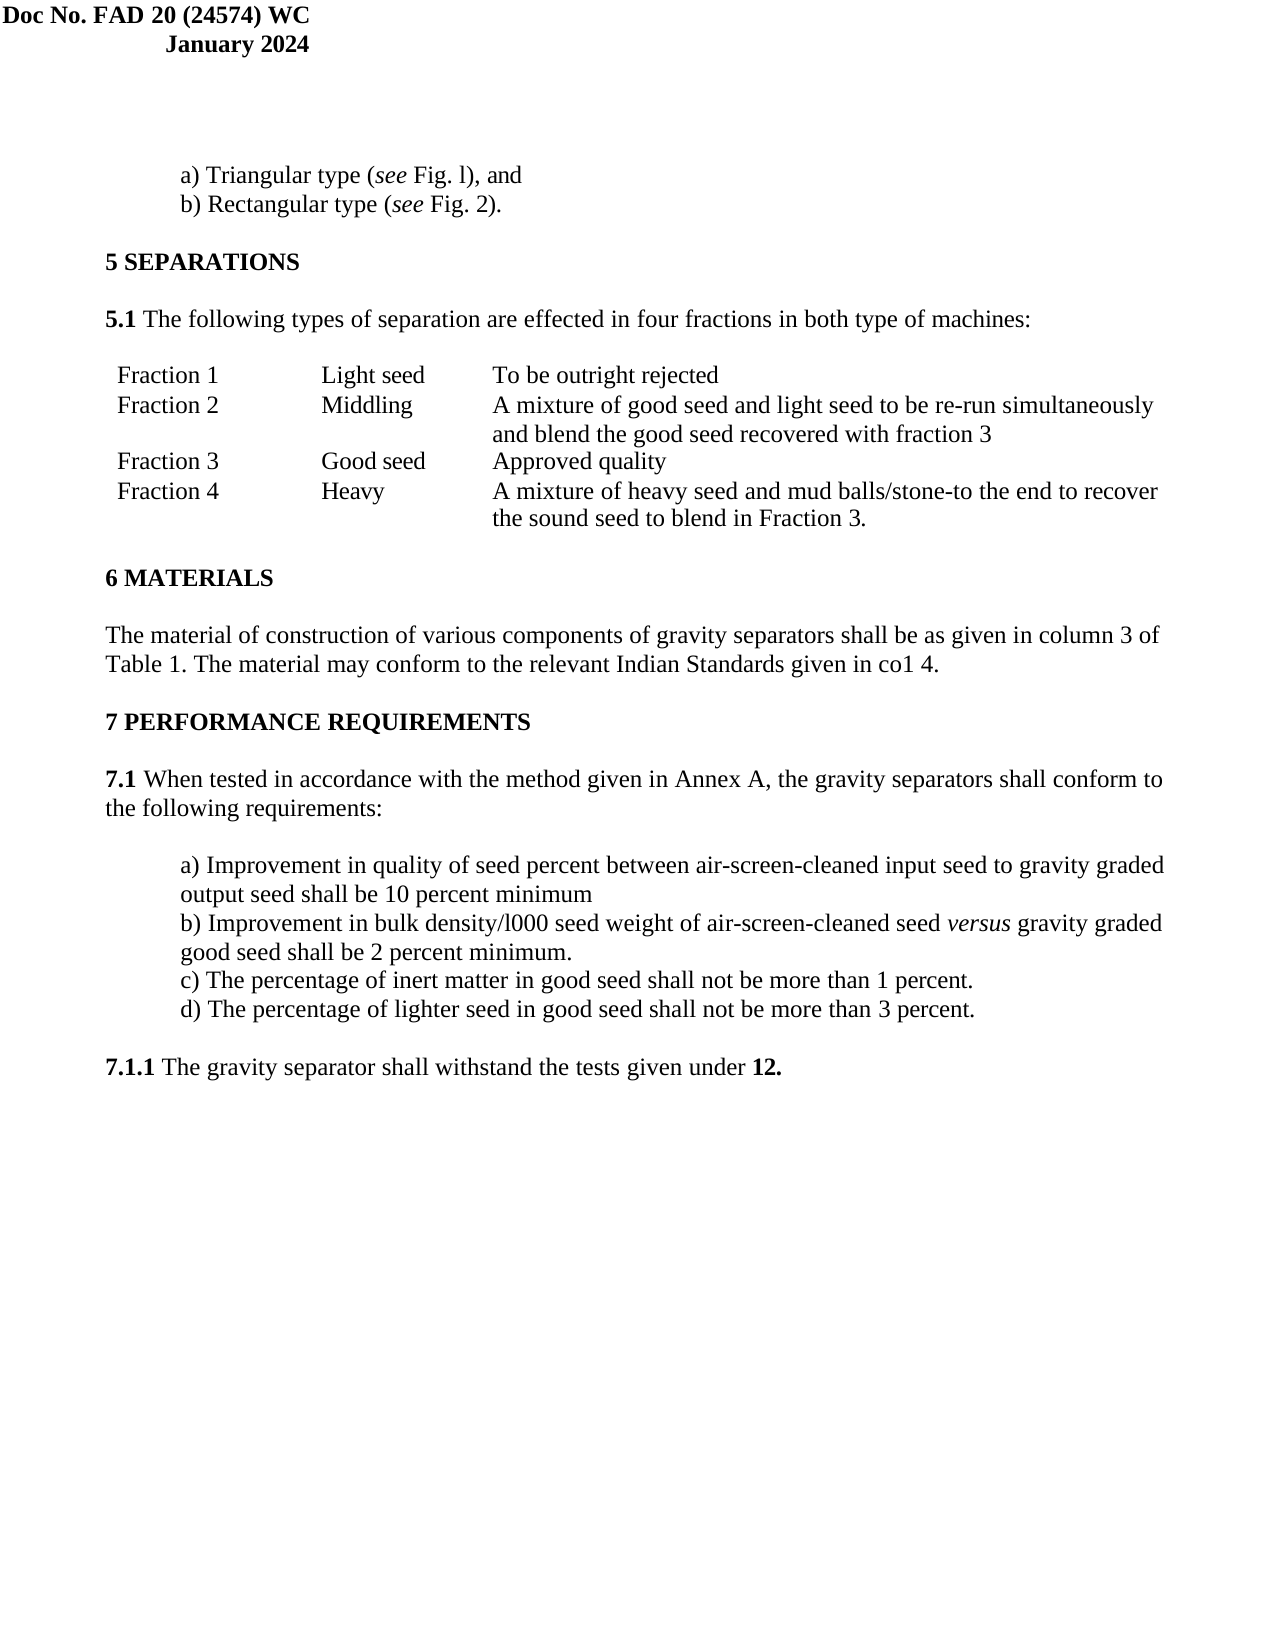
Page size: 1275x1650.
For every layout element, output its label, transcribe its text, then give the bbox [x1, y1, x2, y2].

list When tested in accordance with the method given in Annex A, the gravity separators shall conform to the following requirements: [105, 764, 1171, 822]
subtitle PERFORMANCE REQUIREMENTS [105, 707, 1208, 736]
subtitle MATERIALS [105, 563, 1208, 592]
table_cell Approved quality [459, 449, 1164, 477]
table_header To be outright rejected [459, 363, 1164, 391]
table_cell Fraction 3 [112, 449, 270, 477]
table_cell Middling [270, 391, 459, 448]
list The following types of separation are effected in four fractions in both type of machines: [105, 304, 1208, 333]
list Improvement in bulk density/l000 seed weight of air-screen-cleaned seed versus gravity graded good seed shall be 2 percent minimum. [180, 908, 1170, 966]
table_header Light seed [270, 363, 459, 391]
list The percentage of lighter seed in good seed shall not be more than 3 percent. [180, 994, 1208, 1023]
list The gravity separator shall withstand the tests given under 12. [105, 1052, 1208, 1080]
table_cell Heavy [270, 477, 459, 534]
list The percentage of inert matter in good seed shall not be more than 1 percent. [180, 966, 1208, 994]
table_cell Good seed [270, 449, 459, 477]
text The material of construction of various components of gravity separators shall be as given in column 3 of Table 1. The material may conform to the relevant Indian Standards given in co1 4. [105, 620, 1208, 678]
list Improvement in quality of seed percent between air-screen-cleaned input seed to gravity graded output seed shall be 10 percent minimum [180, 851, 1170, 908]
list Rectangular type (see Fig. 2). [180, 189, 1208, 218]
table_header Fraction 1 [112, 363, 270, 391]
table_cell Fraction 4 [112, 477, 270, 534]
subtitle SEPARATIONS [105, 247, 1208, 276]
table_cell Fraction 2 [112, 391, 270, 448]
list Triangular type (see Fig. l), and [180, 160, 1208, 189]
table_cell A mixture of heavy seed and mud balls/stone-to the end to recover the sound seed to blend in Fraction 3. [459, 477, 1164, 534]
table_cell A mixture of good seed and light seed to be re-run simultaneously and blend the good seed recovered with fraction 3 [459, 391, 1164, 448]
